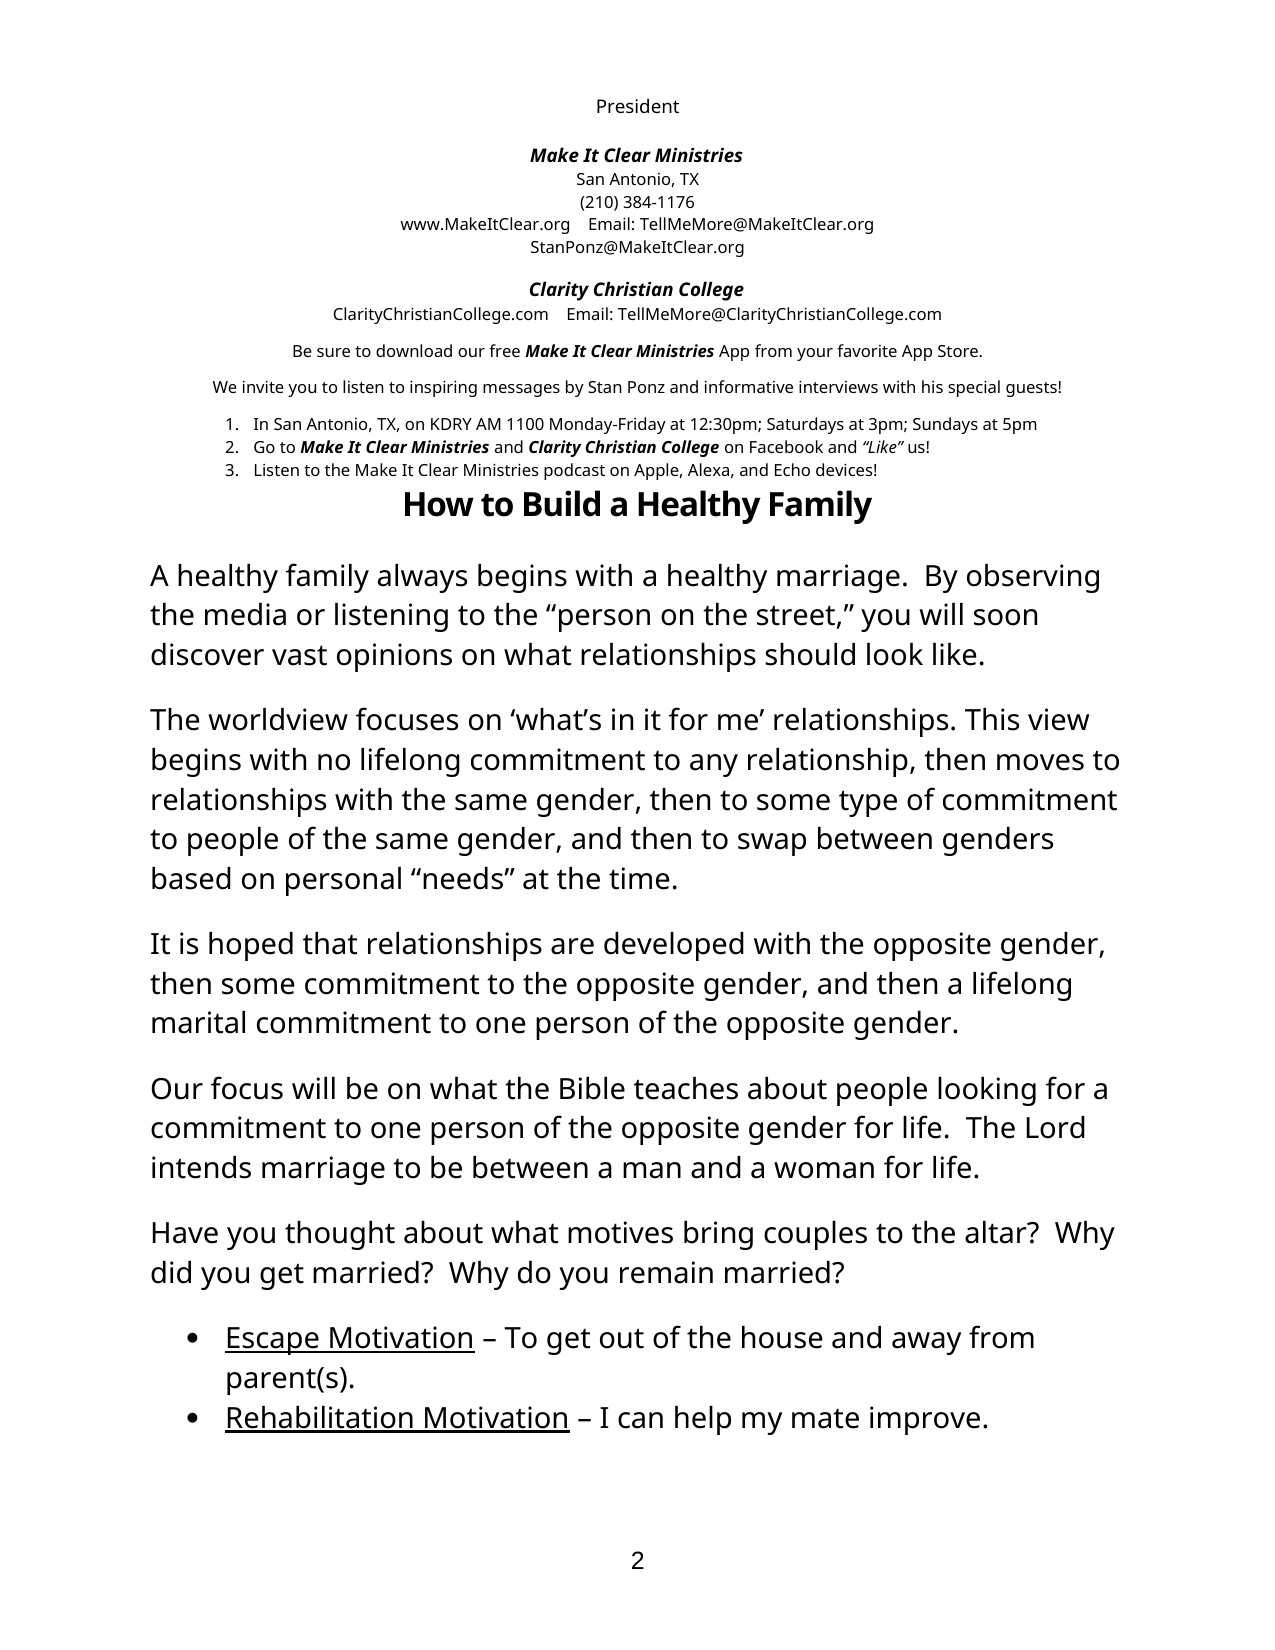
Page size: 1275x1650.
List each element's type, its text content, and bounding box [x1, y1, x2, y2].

text ClarityChristianCollege.com Email: TellMeMore@ClarityChristianCollege.com [150, 302, 1125, 325]
text It is hoped that relationships are developed with the opposite gender, then some commitment to the opposite gender, and then a lifelong marital commitment to one person of the opposite gender. [150, 923, 1125, 1042]
text www.MakeItClear.org Email: TellMeMore@MakeItClear.org [150, 213, 1125, 236]
text San Antonio, TX [150, 167, 1125, 190]
text Have you thought about what motives bring couples to the altar? Why did you get married? Why do you remain married? [150, 1213, 1125, 1292]
text We invite you to listen to inspiring messages by Stan Ponz and informative interviews with his special guests! [150, 376, 1125, 399]
subtitle Clarity Christian College [150, 277, 1125, 302]
text The worldview focuses on ‘what’s in it for me’ relationships. This view begins with no lifelong commitment to any relationship, then moves to relationships with the same gender, then to some type of commitment to people of the same gender, and then to swap between genders based on personal “needs” at the time. [150, 699, 1125, 898]
text President [150, 94, 1125, 119]
list In San Antonio, TX, on KDRY AM 1100 Monday-Friday at 12:30pm; Saturdays at 3pm; Sundays at 5pm [225, 413, 1162, 436]
list Go to Make It Clear Ministries and Clarity Christian College on Facebook and “Like” us! [187, 436, 1087, 458]
text Be sure to download our free Make It Clear Ministries App from your favorite App Store. [150, 339, 1125, 362]
list Rehabilitation Motivation – I can help my mate improve. [187, 1397, 1125, 1437]
text (210) 384-1176 [150, 190, 1125, 213]
title How to Build a Healthy Family [150, 481, 1125, 526]
list Listen to the Make It Clear Ministries podcast on Apple, Alexa, and Echo devices! [187, 458, 1087, 481]
text A healthy family always begins with a healthy marriage. By observing the media or listening to the “person on the street,” you will soon discover vast opinions on what relationships should look like. [150, 555, 1125, 674]
list Escape Motivation – To get out of the house and away from parent(s). [187, 1317, 1125, 1397]
text Our focus will be on what the Bible teaches about people looking for a commitment to one person of the opposite gender for life. The Lord intends marriage to be between a man and a woman for life. [150, 1068, 1125, 1187]
subtitle Make It Clear Ministries [150, 142, 1125, 167]
text StanPonz@MakeItClear.org [150, 236, 1125, 258]
